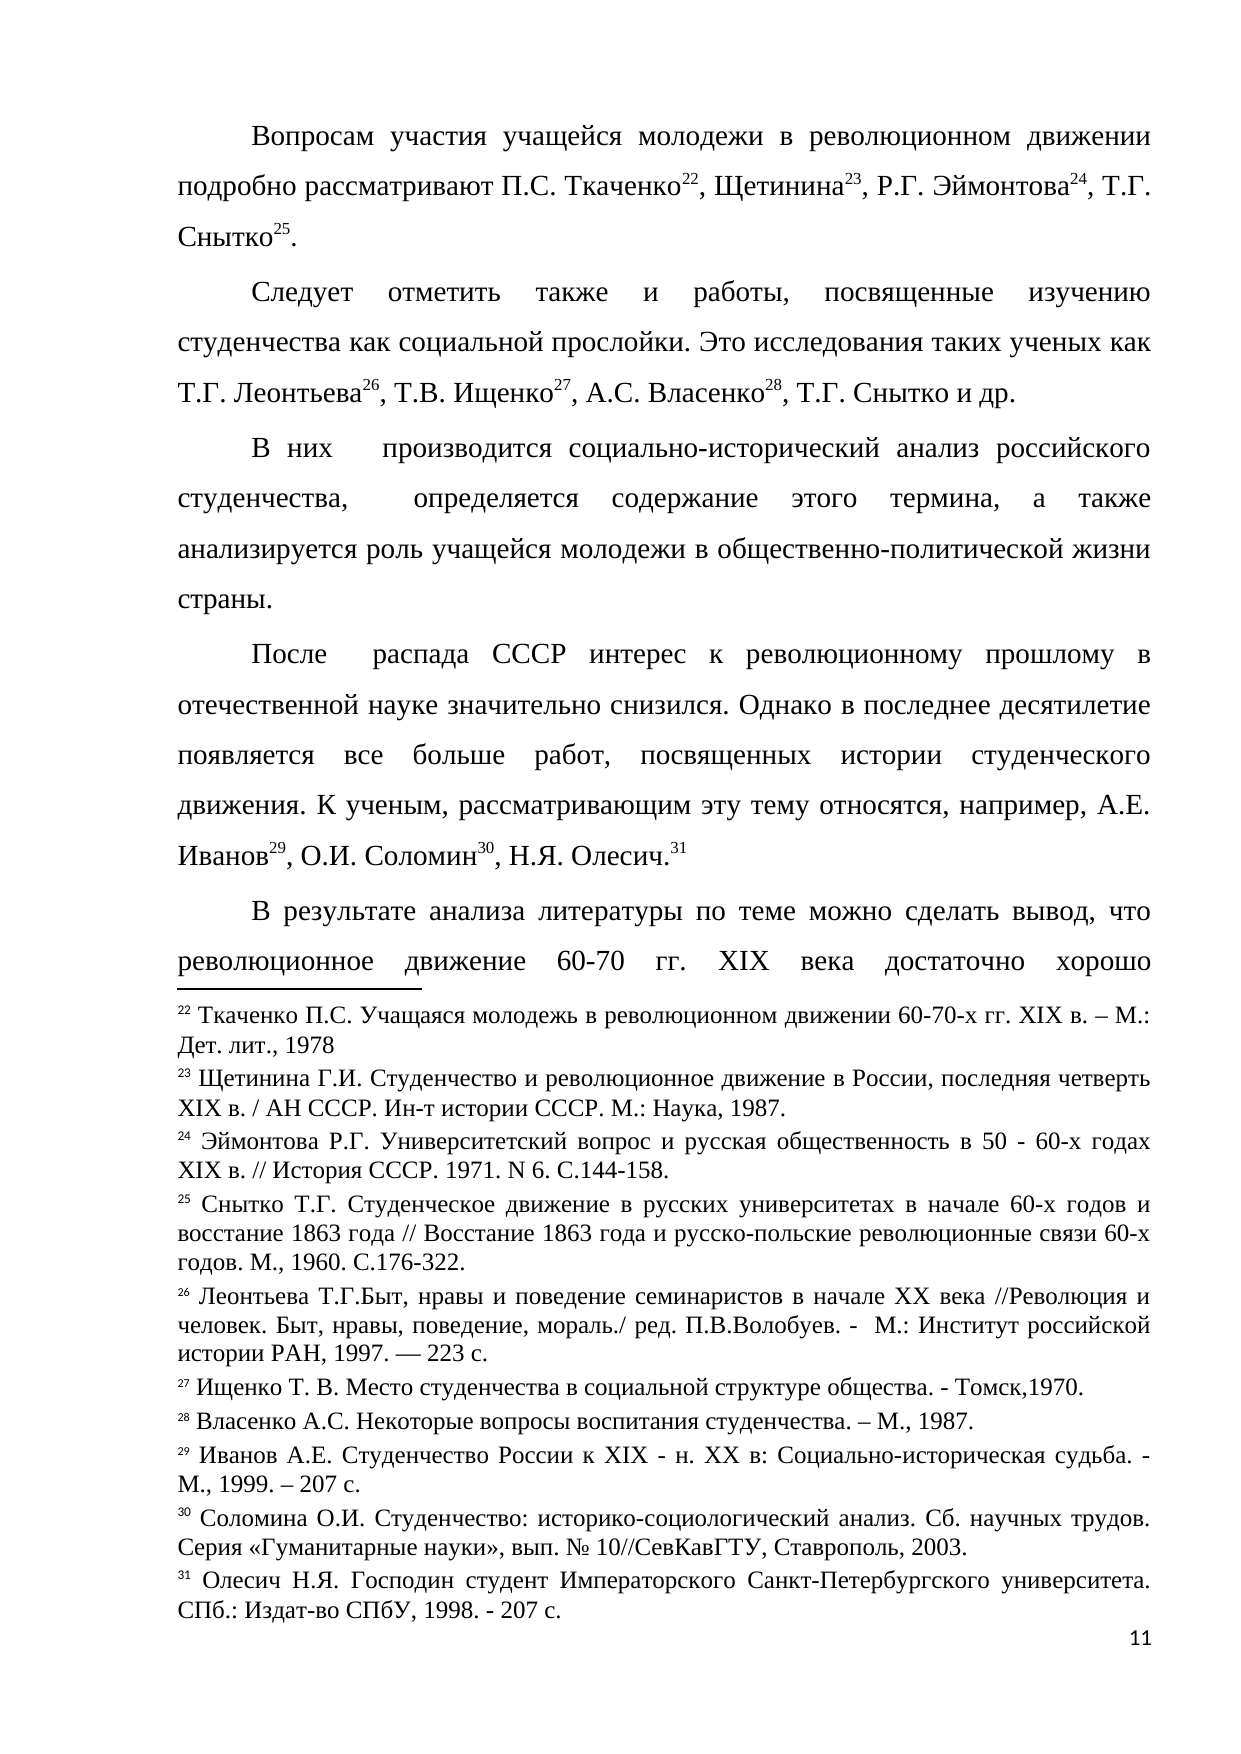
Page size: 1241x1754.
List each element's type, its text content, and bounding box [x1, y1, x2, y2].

text В результате анализа литературы по теме можно сделать вывод, что революционное движение 60-70 гг. XIX века достаточно хорошо представлено в отечественной исторической науке. Первые исследования появляются уже в 80-е годы изучаемого столетия. Наибольшую популярность революционная история приобрела в советский период, а именно – с конца 50-начала 60-х годов. [177, 893, 1152, 977]
text В них производится социально-исторический анализ российского студенчества, определяется содержание этого термина, а также анализируется роль учащейся молодежи в общественно-политической жизни страны. [177, 430, 1152, 615]
text Вопросам участия учащейся молодежи в революционном движении подробно рассматривают П.С. Ткаченко, Щетинина, Р.Г. Эймонтова, Т.Г. Снытко. [177, 118, 1152, 252]
text После распада СССР интерес к революционному прошлому в отечественной науке значительно снизился. Однако в последнее десятилетие появляется все больше работ, посвященных истории студенческого движения. К ученым, рассматривающим эту тему относятся, например, А.Е. Иванов, О.И. Соломин, Н.Я. Олесич. [177, 637, 1152, 871]
text Следует отметить также и работы, посвященные изучению студенчества как социальной прослойки. Это исследования таких ученых как Т.Г. Леонтьева, Т.В. Ищенко, А.С. Власенко, Т.Г. Снытко и др. [177, 274, 1152, 408]
